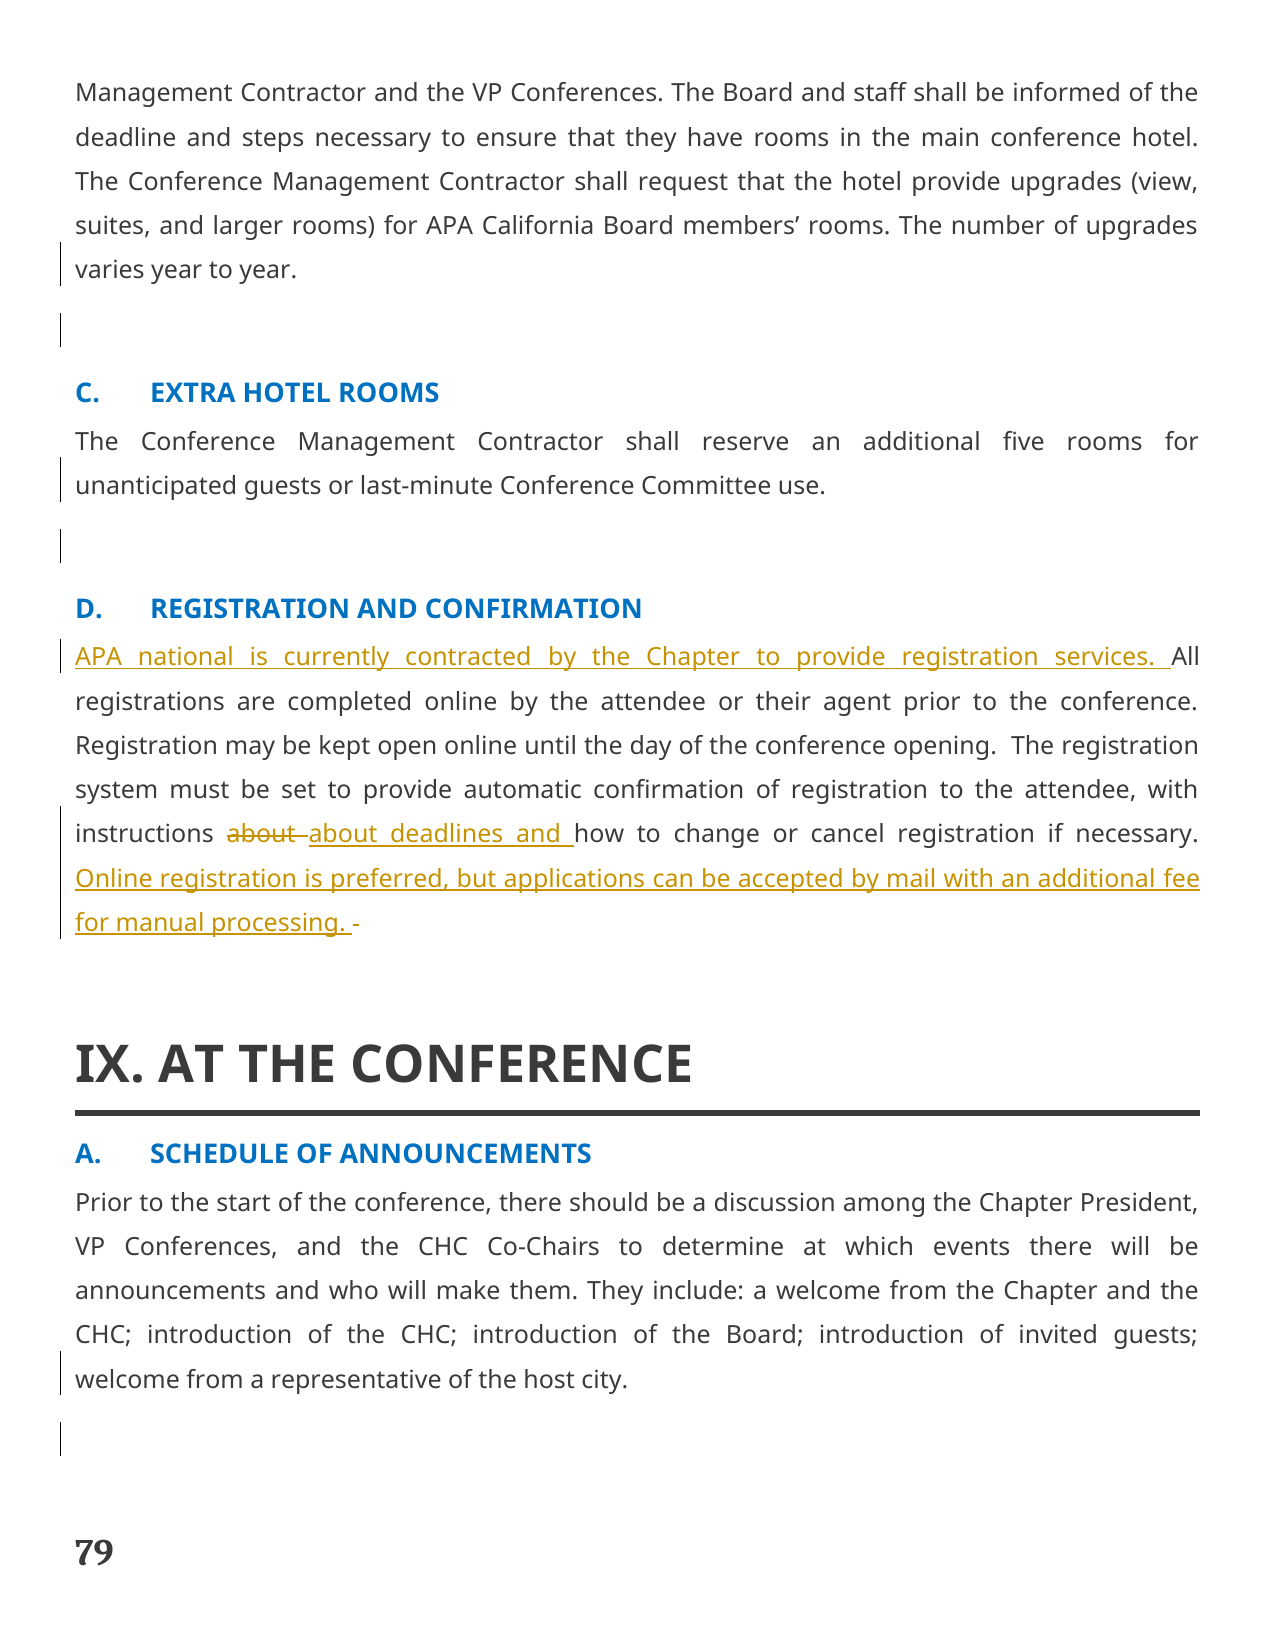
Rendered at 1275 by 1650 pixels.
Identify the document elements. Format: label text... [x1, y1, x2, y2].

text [75, 75, 1200, 286]
subtitle A. SCHEDULE OF ANNOUNCEMENTS [75, 1135, 1200, 1172]
subtitle D. REGISTRATION AND CONFIRMATION [75, 589, 1200, 626]
text All registrations are completed online by the attendee or their agent prior to the conference. Registration may be kept open online until the day of the conference opening. The registration system must be set to provide automatic confirmation of registration to the attendee, with instructions how to change or cancel registration if necessary. [75, 639, 1200, 889]
subtitle IX. AT THE CONFERENCE [75, 1026, 1200, 1110]
text Prior to the start of the conference, there should be a discussion among the Chapter President, VP Conferences, and the CHC Co-Chairs to determine at which events there will be announcements and who will make them. They include: a welcome from the Chapter and the CHC; introduction of the CHC; introduction of the Board; introduction of invited guests; welcome from a representative of the host city. [75, 1184, 1200, 1395]
text The Conference Management Contractor shall reserve an additional five rooms for unanticipated guests or last-minute Conference Committee use. [75, 423, 1200, 502]
subtitle C. EXTRA HOTEL ROOMS [75, 374, 1200, 411]
text All registrations are completed online by the attendee or their agent prior to the conference. Registration may be kept open online until the day of the conference opening. The registration system must be set to provide automatic confirmation of registration to the attendee, with instructions how to change or cancel registration if necessary. [75, 891, 1200, 938]
